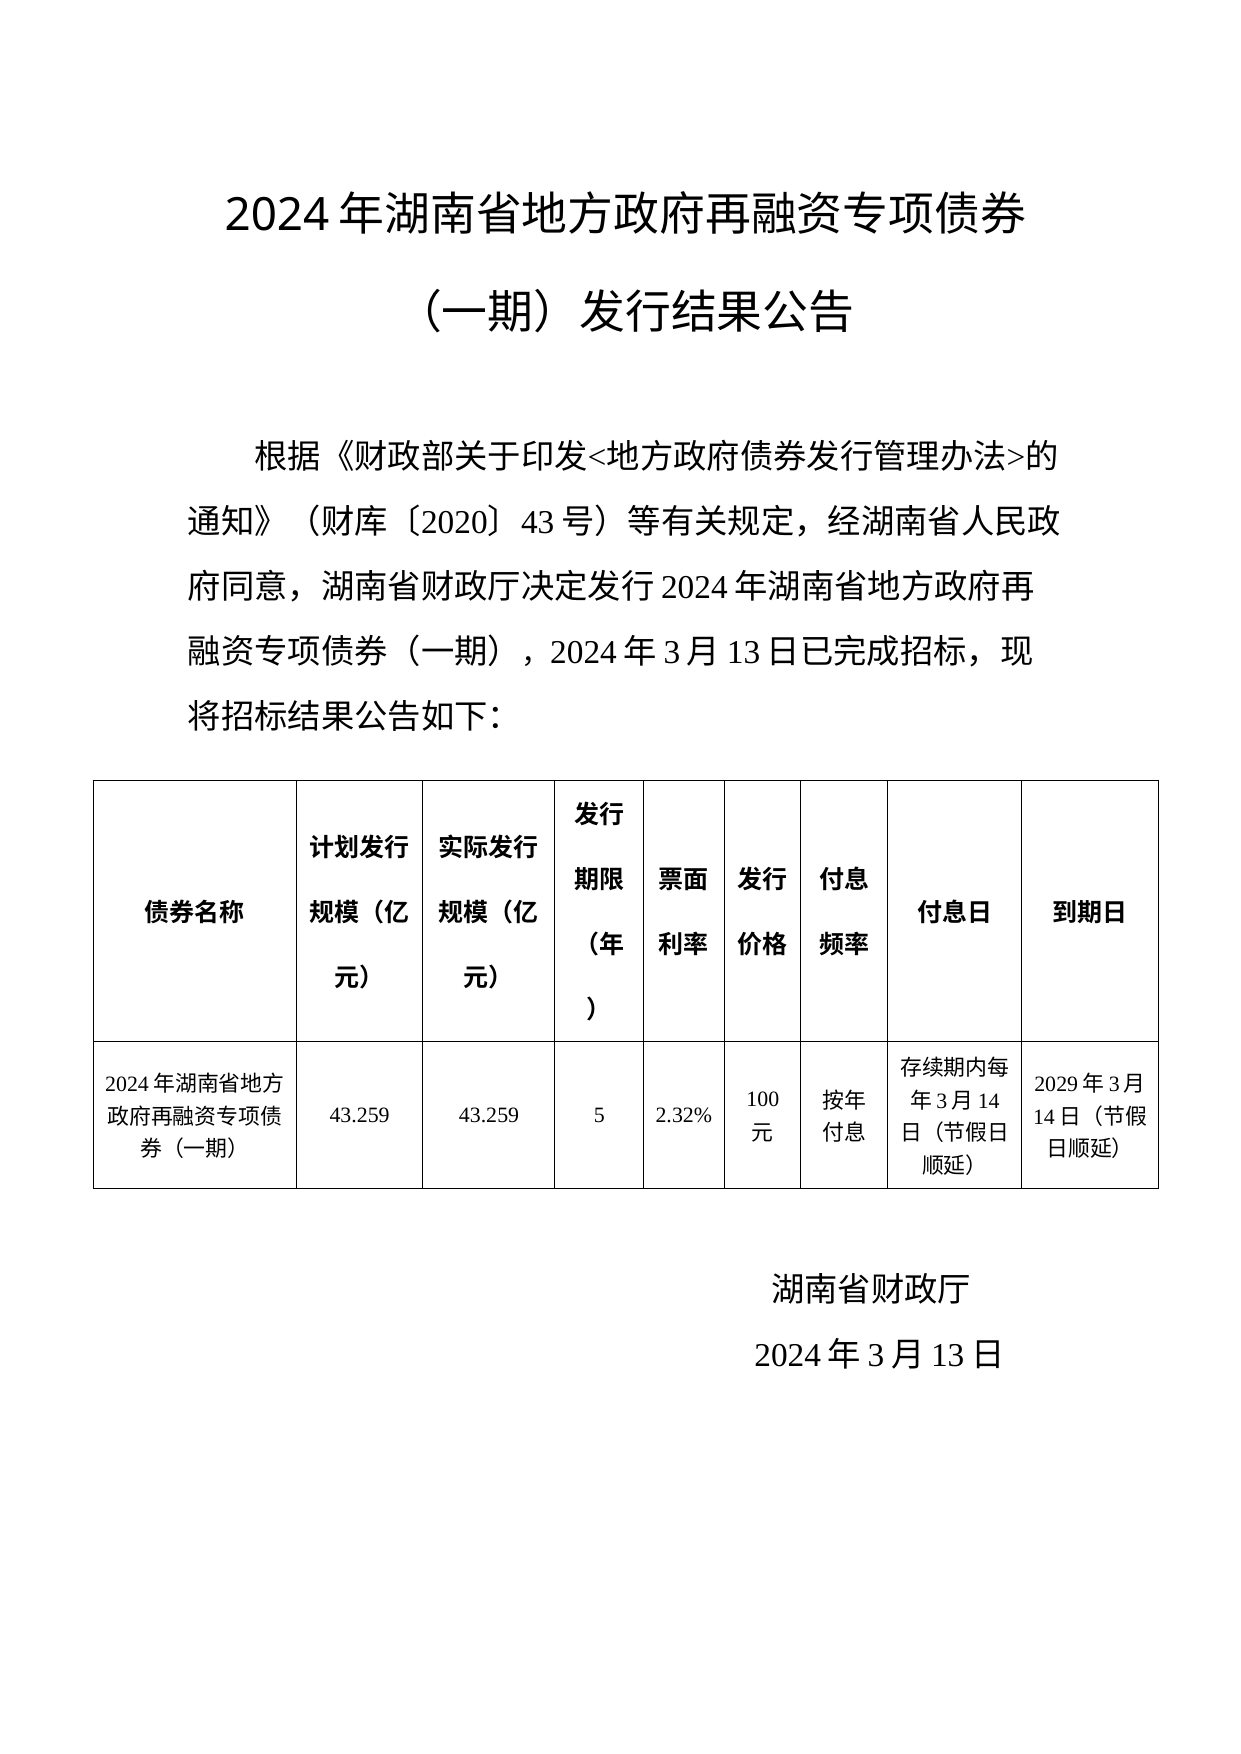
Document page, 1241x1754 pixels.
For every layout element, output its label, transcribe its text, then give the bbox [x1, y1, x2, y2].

table_cell 2024年湖南省地方政府再融资专项债券（一期） [94, 1042, 296, 1188]
table_header 付息频率 [801, 781, 887, 1041]
table_header 票面利率 [644, 781, 724, 1041]
table_cell 存续期内每年3月14日（节假日顺延） [888, 1042, 1021, 1188]
table_header 付息日 [888, 781, 1021, 1041]
table_header 发行价格 [725, 781, 800, 1041]
table_header 实际发行规模（亿元） [423, 781, 554, 1041]
text 2024年湖南省地方政府再融资专项债券 [187, 162, 1062, 259]
table_cell 按年付息 [801, 1042, 887, 1188]
table_cell 2029年3月14日（节假日顺延） [1022, 1042, 1158, 1188]
text 湖南省财政厅 [187, 1254, 1062, 1319]
table_cell 43.259 [423, 1042, 554, 1188]
table_header 发行期限（年） [555, 781, 643, 1041]
table_cell 5 [555, 1042, 643, 1188]
table_header 债券名称 [94, 781, 296, 1041]
text 根据《财政部关于印发<地方政府债券发行管理办法>的通知》（财库〔2020〕43号）等有关规定，经湖南省人民政府同意，湖南省财政厅决定发行2024年湖南省地方政府再融资专项债券（一期），2024年3月13日已完成招标，现将招标结果公告如下： [187, 422, 1062, 747]
table_header 到期日 [1022, 781, 1158, 1041]
table_cell 100元 [725, 1042, 800, 1188]
table_header 计划发行规模（亿元） [297, 781, 422, 1041]
table_cell 2.32% [644, 1042, 724, 1188]
text 2024年3月13日 [187, 1319, 1062, 1384]
text （一期）发行结果公告 [187, 259, 1062, 357]
table_cell 43.259 [297, 1042, 422, 1188]
